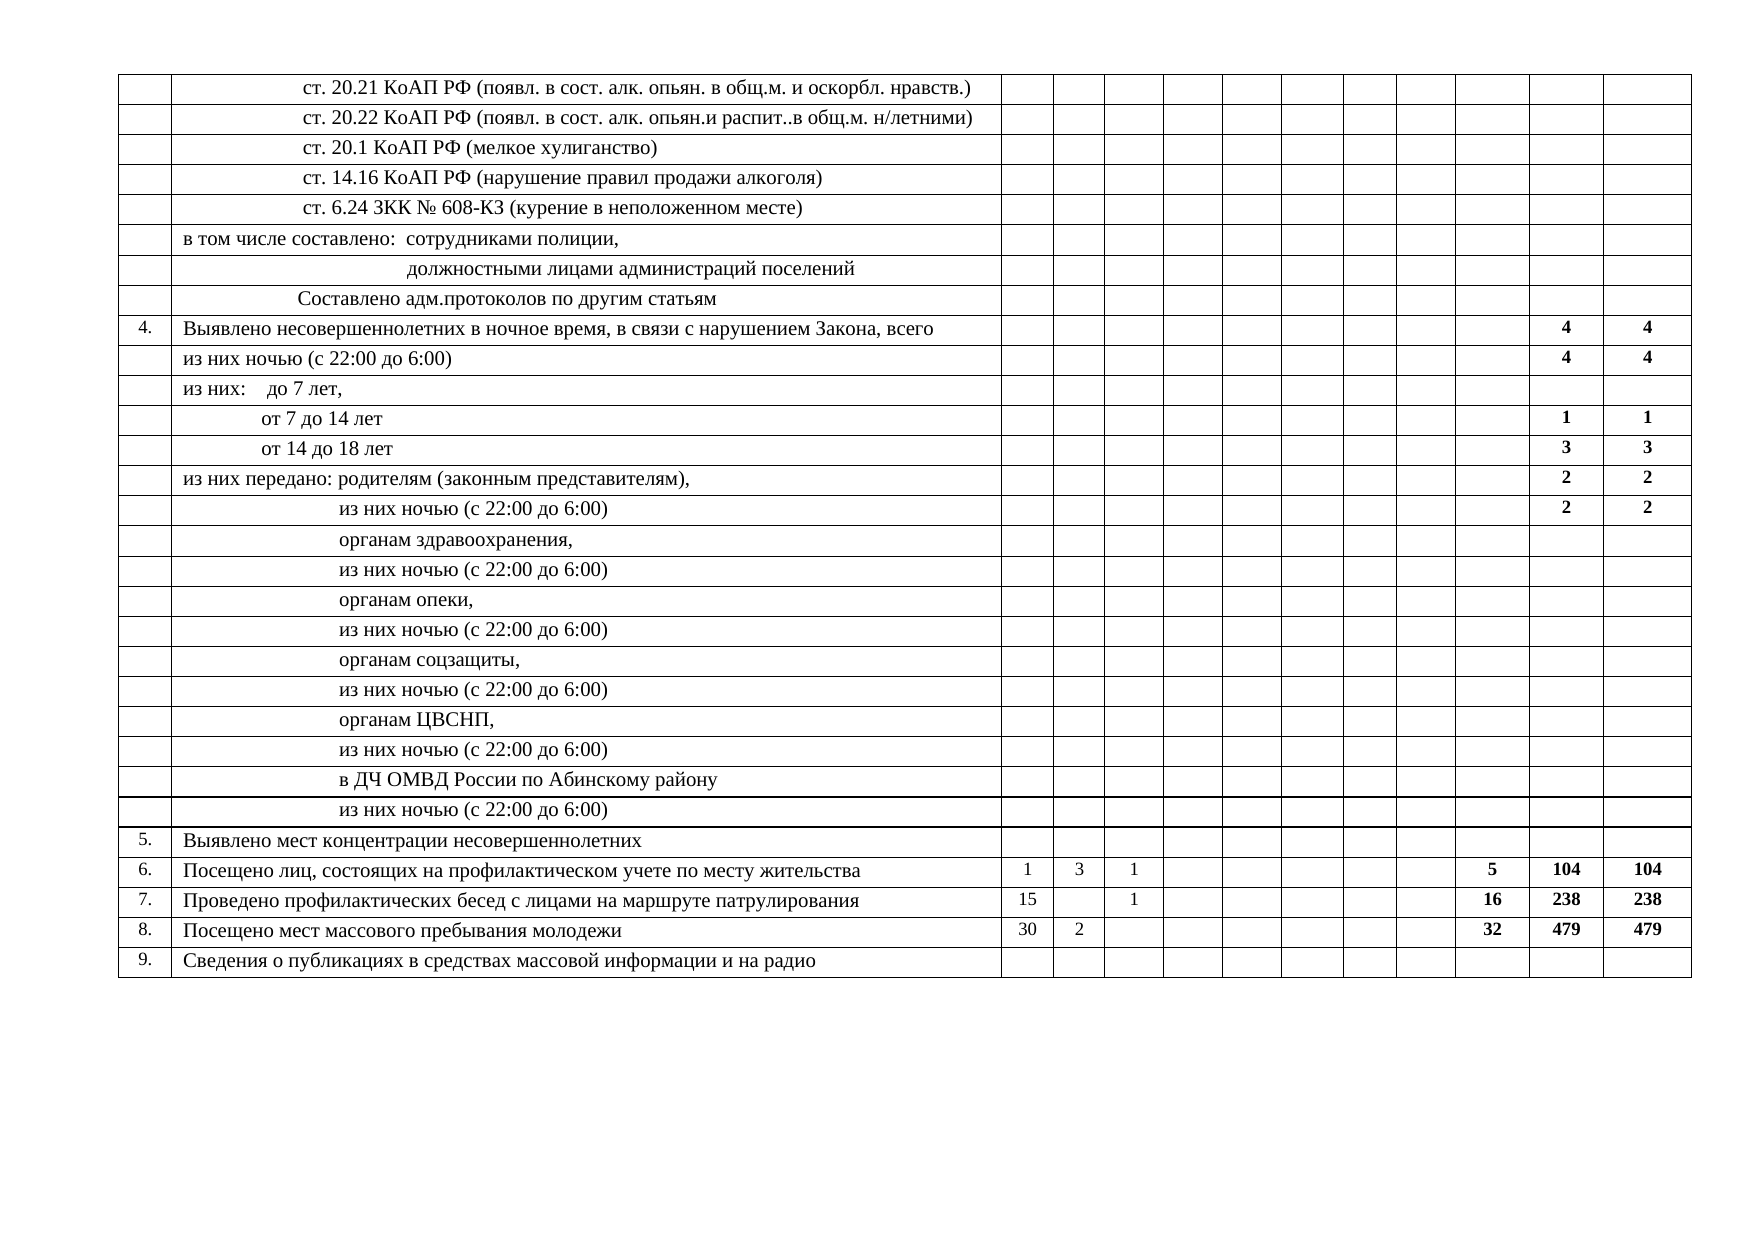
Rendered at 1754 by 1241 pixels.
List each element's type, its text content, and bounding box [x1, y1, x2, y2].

table_cell [1397, 286, 1455, 315]
table_cell [1344, 737, 1396, 766]
table_cell [1397, 737, 1455, 766]
table_cell [1456, 376, 1529, 405]
table_cell [119, 496, 171, 525]
table_cell [119, 617, 171, 646]
table_cell [1105, 798, 1163, 826]
table_cell [1164, 526, 1222, 556]
table_cell [1456, 557, 1529, 586]
table_cell [1530, 767, 1603, 796]
table_cell [1604, 286, 1691, 315]
table_cell [119, 587, 171, 616]
table_cell [1344, 436, 1396, 465]
table_cell ст. 14.16 КоАП РФ (нарушение правил продажи алкоголя) [172, 165, 1001, 194]
table_cell [1397, 316, 1455, 345]
table_cell [1344, 828, 1396, 857]
table_cell [1054, 737, 1104, 766]
table_cell из них ночью (с 22:00 до 6:00) [172, 557, 1001, 586]
table_cell [1282, 707, 1343, 736]
table_cell [1105, 496, 1163, 525]
table_cell органам опеки, [172, 587, 1001, 616]
table_cell 4 [1530, 316, 1603, 345]
table_cell [1397, 195, 1455, 224]
table_cell ст. 20.22 КоАП РФ (появл. в сост. алк. опьян.и распит..в общ.м. н/летними) [172, 105, 1001, 134]
table_cell [1530, 737, 1603, 766]
table_cell [1344, 858, 1396, 887]
table_cell [1164, 767, 1222, 796]
table_cell [119, 225, 171, 254]
table_cell 1 [1530, 406, 1603, 435]
table_cell [1164, 376, 1222, 405]
table_cell [1105, 918, 1163, 947]
table_cell [1164, 858, 1222, 887]
table_cell [1344, 165, 1396, 194]
table_cell [1397, 346, 1455, 375]
table_cell [1105, 948, 1163, 977]
table_cell [1282, 165, 1343, 194]
table_cell [1530, 707, 1603, 736]
table_cell [1223, 256, 1281, 284]
table_cell [1054, 677, 1104, 706]
table_cell [1344, 105, 1396, 134]
table_cell [1054, 225, 1104, 254]
table_cell [1456, 346, 1529, 375]
table_cell [1164, 496, 1222, 525]
table_cell [1054, 376, 1104, 405]
table_cell [1456, 798, 1529, 826]
table_cell из них ночью (с 22:00 до 6:00) [172, 496, 1001, 525]
table_cell [1604, 767, 1691, 796]
table_cell 104 [1530, 858, 1603, 887]
table_cell 4. [119, 316, 171, 345]
table_cell [1282, 135, 1343, 164]
table_cell [1054, 948, 1104, 977]
table_cell [1456, 256, 1529, 284]
table_cell [1164, 256, 1222, 284]
table_cell [1054, 557, 1104, 586]
table_cell [1002, 496, 1053, 525]
table_cell 2 [1530, 466, 1603, 495]
table_cell [1164, 707, 1222, 736]
table_cell [119, 466, 171, 495]
table_cell [1282, 587, 1343, 616]
table_cell [1054, 587, 1104, 616]
table_cell [1604, 737, 1691, 766]
table_cell [1054, 647, 1104, 676]
table_cell [1223, 286, 1281, 315]
table_cell [1456, 225, 1529, 254]
table_cell [1530, 75, 1603, 104]
table_cell 3 [1604, 436, 1691, 465]
table_cell 104 [1604, 858, 1691, 887]
table_cell [1604, 587, 1691, 616]
table_cell [1604, 707, 1691, 736]
table_cell [1002, 225, 1053, 254]
table_cell [119, 767, 171, 796]
table_cell [1164, 466, 1222, 495]
table_cell [1456, 526, 1529, 556]
table_cell [1344, 75, 1396, 104]
table_cell [1397, 918, 1455, 947]
table_cell 4 [1604, 346, 1691, 375]
table_cell должностными лицами администраций поселений [172, 256, 1001, 284]
table_cell [1105, 466, 1163, 495]
table_cell [1054, 406, 1104, 435]
table_cell [1223, 707, 1281, 736]
table_cell [1164, 888, 1222, 917]
table_cell [1282, 436, 1343, 465]
table_cell [1002, 346, 1053, 375]
table_cell [119, 195, 171, 224]
table_cell [1105, 587, 1163, 616]
table_cell [1344, 225, 1396, 254]
table_cell 479 [1530, 918, 1603, 947]
table_cell [1105, 767, 1163, 796]
table_cell [1223, 165, 1281, 194]
table_cell [1282, 105, 1343, 134]
table_cell [1282, 376, 1343, 405]
table_cell [1164, 948, 1222, 977]
table_cell [119, 557, 171, 586]
table_cell [1344, 376, 1396, 405]
table_cell [1456, 75, 1529, 104]
table_cell [1530, 798, 1603, 826]
table_cell [1397, 677, 1455, 706]
table_cell Составлено адм.протоколов по другим статьям [172, 286, 1001, 315]
table_cell [1344, 587, 1396, 616]
table_cell в ДЧ ОМВД России по Абинскому району [172, 767, 1001, 796]
table_cell [1002, 767, 1053, 796]
table_cell [119, 707, 171, 736]
table_cell [1223, 888, 1281, 917]
table_cell [1282, 767, 1343, 796]
table_cell [1105, 316, 1163, 345]
table_cell [1164, 737, 1222, 766]
table_cell [1002, 466, 1053, 495]
table_cell [1344, 617, 1396, 646]
table_cell [1397, 256, 1455, 284]
table_cell [1054, 496, 1104, 525]
table_cell 479 [1604, 918, 1691, 947]
table_cell [1397, 858, 1455, 887]
table_cell [119, 798, 171, 826]
table_cell [1282, 526, 1343, 556]
table_cell 3 [1530, 436, 1603, 465]
table_cell [1002, 677, 1053, 706]
table_cell [1164, 225, 1222, 254]
table_cell [1105, 526, 1163, 556]
table_cell [1456, 647, 1529, 676]
table_cell [1344, 135, 1396, 164]
table_cell 9. [119, 948, 171, 977]
table_cell 4 [1604, 316, 1691, 345]
table_cell ст. 6.24 ЗКК № 608-КЗ (курение в неположенном месте) [172, 195, 1001, 224]
table_cell [1344, 918, 1396, 947]
table_cell [1397, 828, 1455, 857]
table_cell [1164, 557, 1222, 586]
table_cell [1105, 376, 1163, 405]
table_cell [1344, 526, 1396, 556]
table_cell [1456, 767, 1529, 796]
table_cell [1456, 828, 1529, 857]
table_cell [1282, 948, 1343, 977]
table_cell [1397, 617, 1455, 646]
table_cell [1164, 316, 1222, 345]
table_cell [1002, 737, 1053, 766]
table_cell [119, 436, 171, 465]
table_cell [1164, 828, 1222, 857]
table_cell [1223, 105, 1281, 134]
table_cell [119, 647, 171, 676]
table_cell [1164, 918, 1222, 947]
table_cell [1164, 617, 1222, 646]
table_cell 4 [1530, 346, 1603, 375]
table_cell [1282, 677, 1343, 706]
table_cell [1604, 948, 1691, 977]
table_cell [1282, 195, 1343, 224]
table_cell [1054, 316, 1104, 345]
table_cell [119, 135, 171, 164]
table_cell 5. [119, 828, 171, 857]
table_cell [1282, 617, 1343, 646]
table_cell [1054, 195, 1104, 224]
table_cell [1223, 828, 1281, 857]
table_cell [1164, 195, 1222, 224]
table_cell [1002, 135, 1053, 164]
table_cell [1397, 587, 1455, 616]
table_cell [1456, 105, 1529, 134]
table_cell [1105, 828, 1163, 857]
table_cell [1344, 798, 1396, 826]
table_cell из них ночью (с 22:00 до 6:00) [172, 617, 1001, 646]
table_cell [1223, 948, 1281, 977]
table_cell [1105, 105, 1163, 134]
table_cell [1282, 557, 1343, 586]
table_cell [1530, 526, 1603, 556]
table_cell [1223, 647, 1281, 676]
table_cell Выявлено мест концентрации несовершеннолетних [172, 828, 1001, 857]
table_cell [1002, 286, 1053, 315]
table_cell [1223, 557, 1281, 586]
table_cell [1604, 798, 1691, 826]
table_cell [1397, 767, 1455, 796]
table_cell [1397, 376, 1455, 405]
table_cell [1105, 557, 1163, 586]
table_cell [1282, 256, 1343, 284]
table_cell [1105, 346, 1163, 375]
table_cell [1604, 617, 1691, 646]
table_cell [1164, 105, 1222, 134]
table_cell [1223, 376, 1281, 405]
table_cell [1530, 647, 1603, 676]
table_cell [1397, 436, 1455, 465]
table_cell [1054, 75, 1104, 104]
table_cell [1397, 225, 1455, 254]
table_cell [1397, 707, 1455, 736]
table_cell [1604, 256, 1691, 284]
table_cell [1456, 948, 1529, 977]
table_cell [1282, 466, 1343, 495]
table_cell [1344, 286, 1396, 315]
table_cell [1105, 225, 1163, 254]
table_cell [1397, 647, 1455, 676]
table_cell [1002, 316, 1053, 345]
table_cell [119, 105, 171, 134]
table_cell [1105, 256, 1163, 284]
table_cell [119, 165, 171, 194]
table_cell [1002, 105, 1053, 134]
table_cell [1002, 707, 1053, 736]
table_cell [1164, 647, 1222, 676]
table_cell [1054, 888, 1104, 917]
table_cell [119, 256, 171, 284]
table_cell [1604, 526, 1691, 556]
table_cell [1164, 75, 1222, 104]
table_cell [1604, 828, 1691, 857]
table_cell [1002, 406, 1053, 435]
table_cell [1223, 195, 1281, 224]
table_cell [1456, 406, 1529, 435]
table_cell [1344, 406, 1396, 435]
table_cell [1344, 767, 1396, 796]
table_cell [1223, 225, 1281, 254]
table_cell [1344, 316, 1396, 345]
table_cell [1105, 406, 1163, 435]
table_cell [1530, 677, 1603, 706]
table_cell [1002, 617, 1053, 646]
table_cell органам здравоохранения, [172, 526, 1001, 556]
table_cell 2 [1604, 466, 1691, 495]
table_cell 2 [1054, 918, 1104, 947]
table_cell [1344, 346, 1396, 375]
table_cell [1456, 677, 1529, 706]
table_cell [1530, 286, 1603, 315]
table_cell [1530, 165, 1603, 194]
table_cell [1397, 798, 1455, 826]
table_cell [1002, 436, 1053, 465]
table_cell [1530, 948, 1603, 977]
table_cell 2 [1530, 496, 1603, 525]
table_cell [1054, 798, 1104, 826]
table_cell [1456, 707, 1529, 736]
table_cell [1344, 948, 1396, 977]
table_cell [1344, 677, 1396, 706]
table_cell 30 [1002, 918, 1053, 947]
table_cell [1054, 707, 1104, 736]
table_cell [1456, 496, 1529, 525]
table_cell [1054, 256, 1104, 284]
table_cell [1604, 195, 1691, 224]
table_cell 32 [1456, 918, 1529, 947]
table_cell [1530, 557, 1603, 586]
table_cell [1223, 75, 1281, 104]
table_cell [1054, 828, 1104, 857]
table_cell [1456, 466, 1529, 495]
table_cell [1397, 526, 1455, 556]
table_cell [1002, 75, 1053, 104]
table_cell [1530, 195, 1603, 224]
table_cell [119, 526, 171, 556]
table_cell [1002, 526, 1053, 556]
table_cell [1344, 496, 1396, 525]
table_cell [1530, 617, 1603, 646]
table_cell органам ЦВСНП, [172, 707, 1001, 736]
table_cell 7. [119, 888, 171, 917]
table_cell [1344, 647, 1396, 676]
table_cell [1223, 767, 1281, 796]
table_cell [1105, 286, 1163, 315]
table_cell [1054, 105, 1104, 134]
table_cell из них ночью (с 22:00 до 6:00) [172, 677, 1001, 706]
table_cell [1002, 587, 1053, 616]
table_cell [1530, 135, 1603, 164]
table_cell 238 [1530, 888, 1603, 917]
table_cell [1282, 75, 1343, 104]
table_cell [119, 677, 171, 706]
table_cell [1530, 225, 1603, 254]
table_cell [1282, 888, 1343, 917]
table_cell [1604, 165, 1691, 194]
table_cell [1054, 436, 1104, 465]
table_cell [1397, 135, 1455, 164]
table_cell [1456, 587, 1529, 616]
table_cell 8. [119, 918, 171, 947]
table_cell [1164, 286, 1222, 315]
table_cell [1397, 105, 1455, 134]
table_cell [1164, 406, 1222, 435]
table_cell [1054, 767, 1104, 796]
table_cell [1164, 346, 1222, 375]
table_cell 15 [1002, 888, 1053, 917]
table_cell из них ночью (с 22:00 до 6:00) [172, 798, 1001, 826]
table_cell [1530, 828, 1603, 857]
table_cell [1282, 316, 1343, 345]
table_cell [1604, 135, 1691, 164]
table_cell [1002, 557, 1053, 586]
table_cell [1223, 346, 1281, 375]
table_cell [1282, 406, 1343, 435]
table_cell [1604, 677, 1691, 706]
table_cell [1397, 165, 1455, 194]
table_cell из них ночью (с 22:00 до 6:00) [172, 346, 1001, 375]
table_cell [1054, 466, 1104, 495]
table_cell 1 [1105, 858, 1163, 887]
table_cell 5 [1456, 858, 1529, 887]
table_cell [1223, 496, 1281, 525]
table_cell [1604, 225, 1691, 254]
table_cell [1105, 165, 1163, 194]
table_cell [1002, 165, 1053, 194]
table_cell [1604, 376, 1691, 405]
table_cell ст. 20.21 КоАП РФ (появл. в сост. алк. опьян. в общ.м. и оскорбл. нравств.) [172, 75, 1001, 104]
table_cell [1344, 195, 1396, 224]
table_cell [1054, 526, 1104, 556]
table_cell [1105, 75, 1163, 104]
table_cell в том числе составлено: сотрудниками полиции, [172, 225, 1001, 254]
table_cell органам соцзащиты, [172, 647, 1001, 676]
table_cell Сведения о публикациях в средствах массовой информации и на радио [172, 948, 1001, 977]
table_cell [1223, 737, 1281, 766]
table_cell от 7 до 14 лет [172, 406, 1001, 435]
table_cell [1002, 195, 1053, 224]
table_cell [1223, 587, 1281, 616]
table_cell [119, 406, 171, 435]
table_cell [1604, 105, 1691, 134]
table_cell [1530, 256, 1603, 284]
table_cell [1344, 256, 1396, 284]
table_cell [1105, 737, 1163, 766]
table_cell [1223, 526, 1281, 556]
table_cell [1344, 888, 1396, 917]
table_cell [1002, 376, 1053, 405]
table_cell [1604, 647, 1691, 676]
table_cell [1164, 165, 1222, 194]
table_cell [1456, 617, 1529, 646]
table_cell [1456, 316, 1529, 345]
table_cell [1282, 496, 1343, 525]
table_cell [1530, 587, 1603, 616]
table_cell [1164, 798, 1222, 826]
table_cell [1282, 858, 1343, 887]
table_cell Посещено мест массового пребывания молодежи [172, 918, 1001, 947]
table_cell [1604, 557, 1691, 586]
table_cell [1282, 737, 1343, 766]
table_cell [1397, 75, 1455, 104]
table_cell [1456, 436, 1529, 465]
table_cell [119, 737, 171, 766]
table_cell Посещено лиц, состоящих на профилактическом учете по месту жительства [172, 858, 1001, 887]
table_cell [1054, 286, 1104, 315]
table_cell [1344, 707, 1396, 736]
table_cell [1456, 165, 1529, 194]
table_cell [1223, 316, 1281, 345]
table_cell 2 [1604, 496, 1691, 525]
table_cell [1164, 587, 1222, 616]
table_cell [1054, 617, 1104, 646]
table_cell 1 [1002, 858, 1053, 887]
table_cell Проведено профилактических бесед с лицами на маршруте патрулирования [172, 888, 1001, 917]
table_cell [1397, 466, 1455, 495]
table_cell [1530, 376, 1603, 405]
table_cell [1456, 737, 1529, 766]
table_cell [1054, 346, 1104, 375]
table_cell [1397, 496, 1455, 525]
table_cell [1456, 286, 1529, 315]
table_cell [1002, 647, 1053, 676]
table_cell [1105, 647, 1163, 676]
table_cell [1456, 135, 1529, 164]
table_cell [1002, 798, 1053, 826]
table_cell [1282, 828, 1343, 857]
table_cell 16 [1456, 888, 1529, 917]
table_cell [1223, 617, 1281, 646]
table_cell [1456, 195, 1529, 224]
table_cell [1105, 707, 1163, 736]
table_cell 1 [1105, 888, 1163, 917]
table_cell [1223, 406, 1281, 435]
table_cell [1002, 256, 1053, 284]
table_cell от 14 до 18 лет [172, 436, 1001, 465]
table_cell [1105, 135, 1163, 164]
table_cell [1105, 677, 1163, 706]
table_cell [119, 286, 171, 315]
table_cell [1164, 677, 1222, 706]
table_cell Выявлено несовершеннолетних в ночное время, в связи с нарушением Закона, всего [172, 316, 1001, 345]
table_cell [1105, 195, 1163, 224]
table_cell [1397, 557, 1455, 586]
table_cell [1397, 406, 1455, 435]
table_cell [1530, 105, 1603, 134]
table_cell из них: до 7 лет, [172, 376, 1001, 405]
table_cell [1282, 647, 1343, 676]
table_cell [119, 376, 171, 405]
table_cell 3 [1054, 858, 1104, 887]
table_cell [1282, 225, 1343, 254]
table_cell [1344, 557, 1396, 586]
table_cell [1223, 466, 1281, 495]
table_cell [1164, 436, 1222, 465]
table_cell [1223, 436, 1281, 465]
table_cell 6. [119, 858, 171, 887]
table_cell [1604, 75, 1691, 104]
table_cell [1002, 948, 1053, 977]
table_cell [1282, 286, 1343, 315]
table_cell [1054, 135, 1104, 164]
table_cell [1002, 828, 1053, 857]
table_cell 1 [1604, 406, 1691, 435]
table_cell [1105, 617, 1163, 646]
table_cell [1164, 135, 1222, 164]
table_cell [1105, 436, 1163, 465]
table_cell [1344, 466, 1396, 495]
table_cell [1282, 346, 1343, 375]
table_cell из них ночью (с 22:00 до 6:00) [172, 737, 1001, 766]
table_cell [1223, 798, 1281, 826]
table_cell ст. 20.1 КоАП РФ (мелкое хулиганство) [172, 135, 1001, 164]
table_cell 238 [1604, 888, 1691, 917]
table_cell [1397, 888, 1455, 917]
table_cell [1282, 918, 1343, 947]
table_cell [1054, 165, 1104, 194]
table_cell [1223, 858, 1281, 887]
table_cell [119, 346, 171, 375]
table_cell [119, 75, 171, 104]
table_cell [1397, 948, 1455, 977]
table_cell [1223, 677, 1281, 706]
table_cell [1282, 798, 1343, 826]
table_cell из них передано: родителям (законным представителям), [172, 466, 1001, 495]
table_cell [1223, 918, 1281, 947]
table_cell [1223, 135, 1281, 164]
